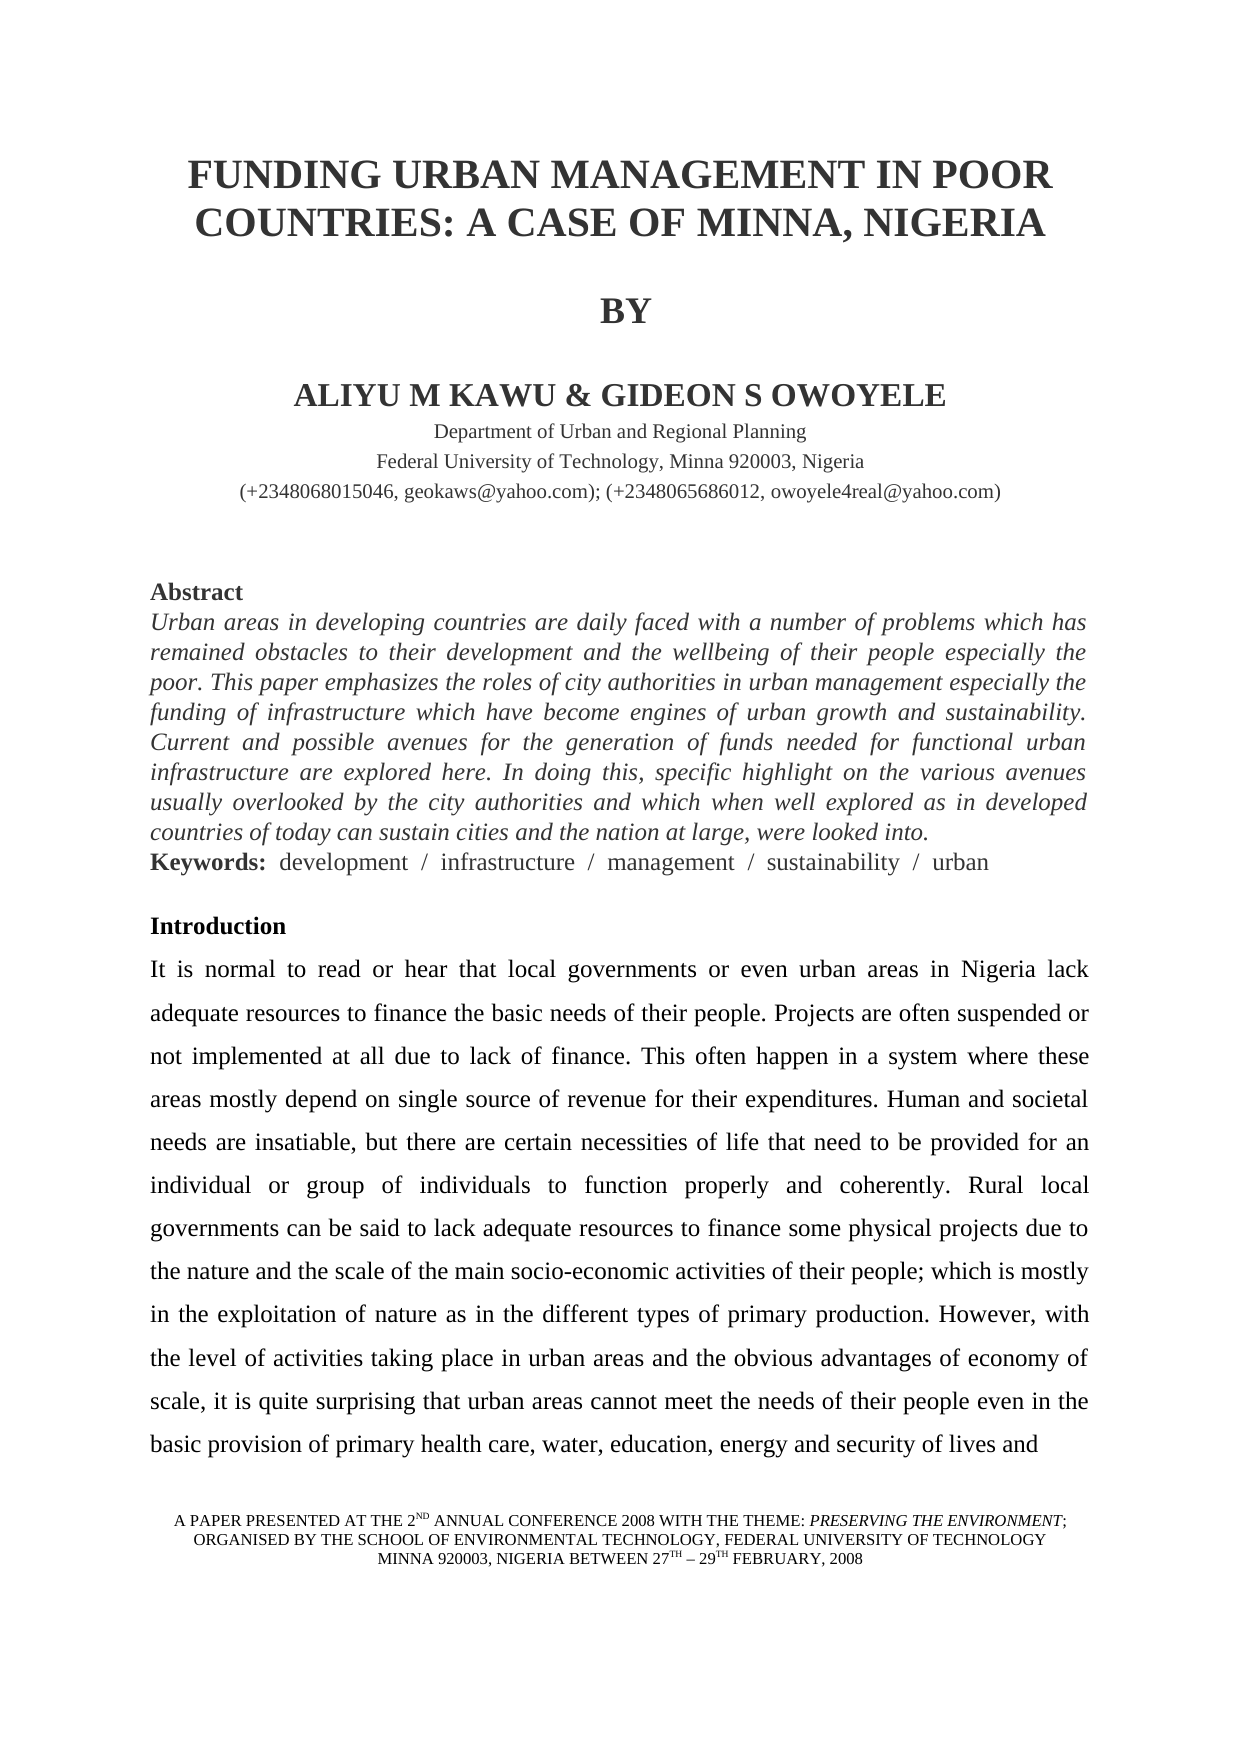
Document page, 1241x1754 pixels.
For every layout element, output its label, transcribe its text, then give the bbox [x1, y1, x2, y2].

text A PAPER PRESENTED AT THE 2ND ANNUAL CONFERENCE 2008 WITH THE THEME: PRESERVING THE ENVIRONMENT; ORGANISED BY THE SCHOOL OF ENVIRONMENTAL TECHNOLOGY, OF TECHNOLOGY [150, 1510, 1090, 1549]
text of Technology, Minna 920003, [150, 443, 1090, 473]
text (+2348068015046, geokaws@yahoo.com); (+2348065686012, owoyele4real@yahoo.com) [150, 473, 1090, 503]
text BY [150, 289, 1090, 332]
text Keywords: development / infrastructure / management / sustainability / urban [150, 845, 1090, 875]
text Abstract [150, 575, 1090, 605]
text MINNA 920003, BETWEEN 27TH – 29TH FEBRUARY, 2008 [150, 1549, 1090, 1568]
text ALIYU M KAWU & GIDEON S OWOYELE [150, 375, 1090, 413]
text It is normal to read or hear that local governments or even urban areas in lack adequate resources to finance the basic needs of their people. Projects are often suspended or not implemented at all due to lack of finance. This often happen in a system where these areas mostly depend on single source of revenue for their expenditures. Human and societal needs are insatiable, but there are certain necessities of life that need to be provided for an individual or group of individuals to function properly and coherently. Rural local governments can be said to lack adequate resources to finance some physical projects due to the nature and the scale of the main socio-economic activities of their people; which is mostly in the exploitation of nature as in the different types of primary production. However, with the level of activities taking place in urban areas and the obvious advantages of economy of scale, it is quite surprising that urban areas cannot meet the needs of their people even in the basic provision of primary health care, water, education, energy and security of lives and [150, 954, 1090, 1458]
text Introduction [150, 911, 1090, 940]
text Urban areas in developing countries are daily faced with a number of problems which has remained obstacles to their development and the wellbeing of their people especially the poor. This paper emphasizes the roles of city authorities in urban management especially the funding of infrastructure which have become engines of urban growth and sustainability. Current and possible avenues for the generation of funds needed for functional urban infrastructure are explored here. In doing this, specific highlight on the various avenues usually overlooked by the city authorities and which when well explored as in developed countries of today can sustain cities and the nation at large, were looked into. [150, 605, 1090, 845]
text FUNDING URBAN MANAGEMENT IN POOR COUNTRIES: A CASE OF [150, 150, 1090, 246]
text Department of Urban and Regional Planning [150, 413, 1090, 443]
